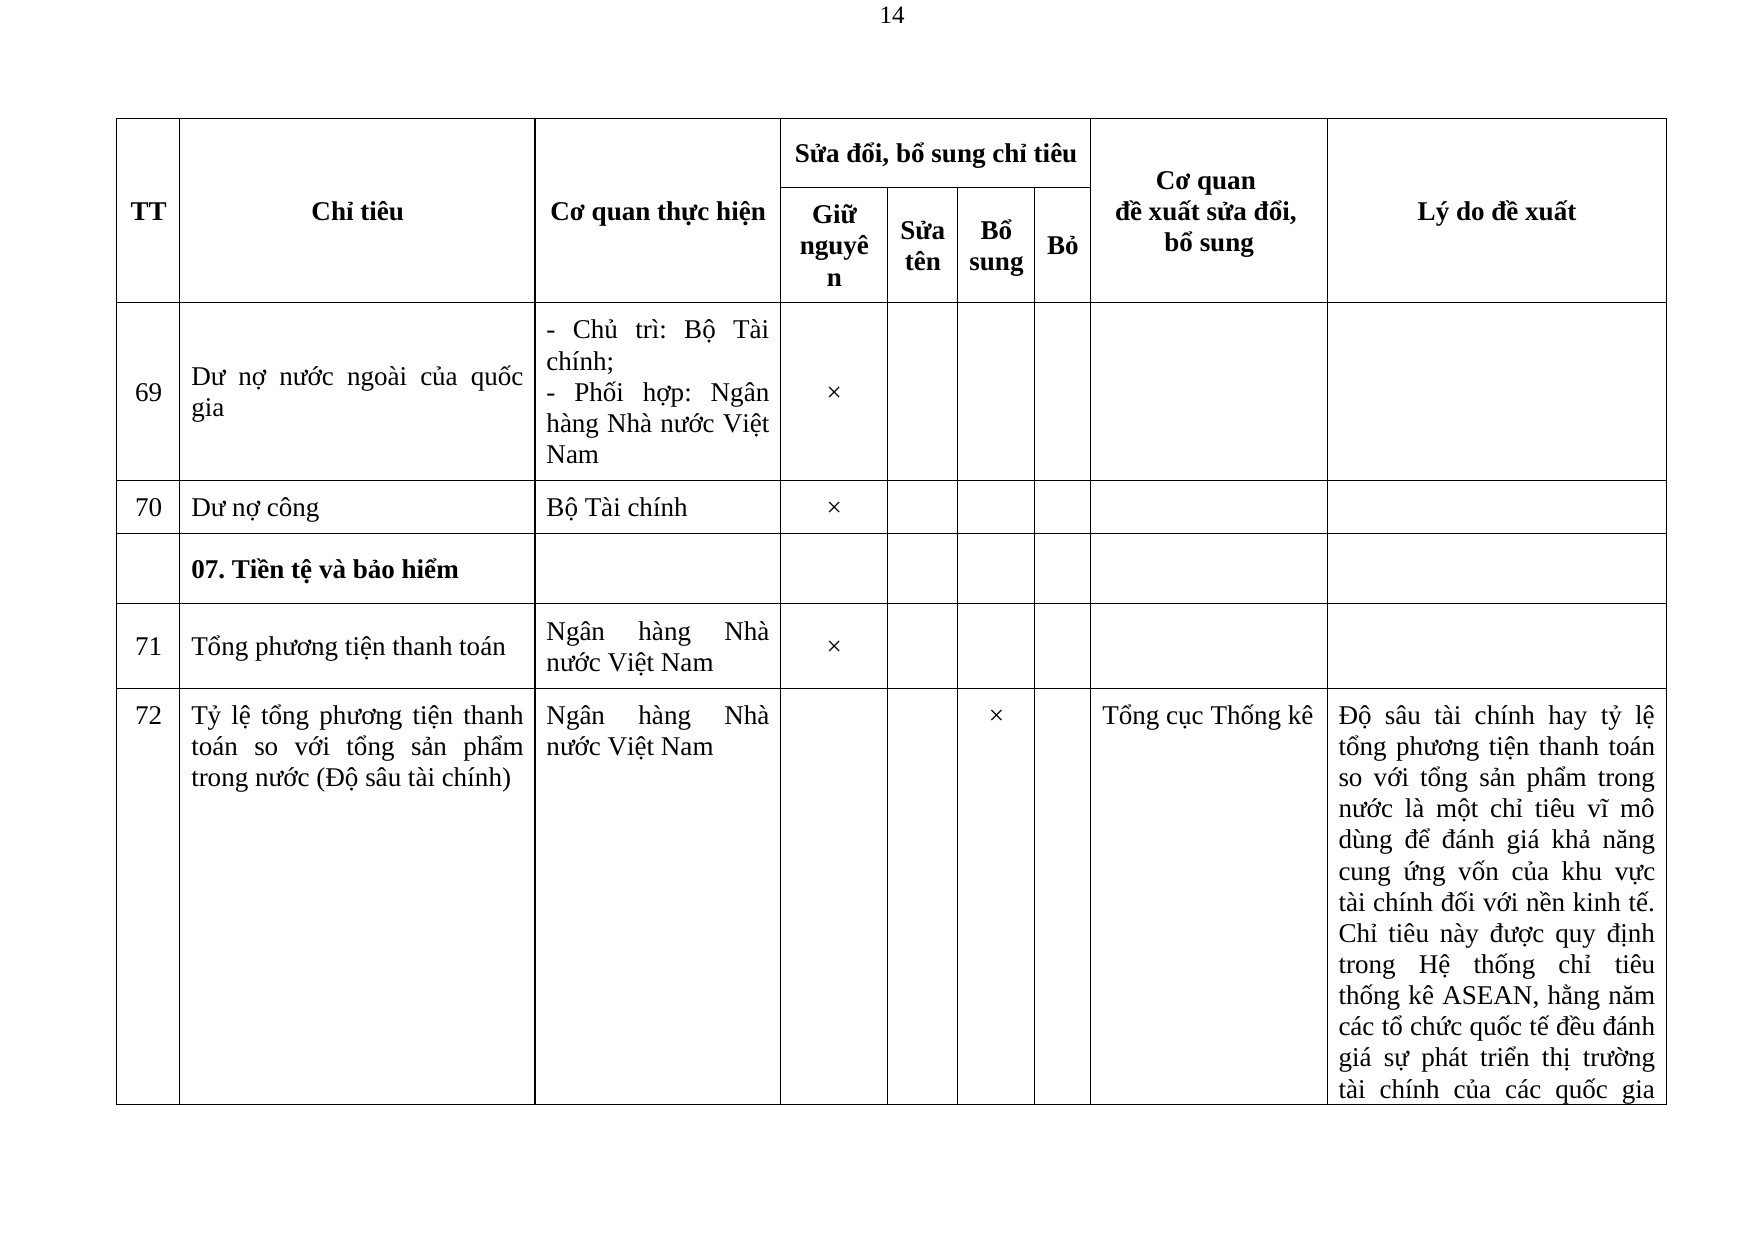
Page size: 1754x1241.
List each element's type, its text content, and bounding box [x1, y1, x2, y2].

table_cell Giữ nguyên [781, 188, 887, 302]
table_cell 70 [117, 481, 179, 533]
table_cell [1091, 481, 1327, 533]
table_cell [1328, 604, 1666, 687]
table_cell 72 [117, 689, 179, 1104]
table_cell × [781, 604, 887, 687]
table_cell [1328, 534, 1666, 603]
table_cell [1091, 534, 1327, 603]
table_cell [536, 534, 780, 603]
table_header Lý do đề xuất [1328, 119, 1666, 302]
table_cell × [781, 481, 887, 533]
table_cell [1035, 534, 1090, 603]
table_cell [958, 481, 1034, 533]
table_cell Ngân hàng Nhà nước Việt Nam [536, 689, 780, 1104]
table_cell Bỏ [1035, 188, 1090, 302]
table_cell Dư nợ nước ngoài của quốc gia [180, 303, 534, 480]
table_cell [888, 604, 957, 687]
table_cell [1091, 604, 1327, 687]
table_header Chỉ tiêu [180, 119, 534, 302]
table_cell Tổng cục Thống kê [1091, 689, 1327, 1104]
table_cell [958, 604, 1034, 687]
table_header Cơ quan thực hiện [536, 119, 780, 302]
table_cell Sửa tên [888, 188, 957, 302]
table_cell Tổng phương tiện thanh toán [180, 604, 534, 687]
table_cell [888, 303, 957, 480]
table_cell 69 [117, 303, 179, 480]
table_cell [1035, 303, 1090, 480]
table_header Cơ quan đề xuất sửa đổi, bổ sung [1091, 119, 1327, 302]
table_cell × [958, 689, 1034, 1104]
table_cell [781, 689, 887, 1104]
table_cell Dư nợ công [180, 481, 534, 533]
table_cell [888, 534, 957, 603]
table_cell [1328, 481, 1666, 533]
table_header TT [117, 119, 179, 302]
table_cell [1035, 481, 1090, 533]
table_header Sửa đổi, bổ sung chỉ tiêu [781, 119, 1090, 187]
table_cell Ngân hàng Nhà nước Việt Nam [536, 604, 780, 687]
table_cell [1091, 303, 1327, 480]
table_cell Bộ Tài chính [536, 481, 780, 533]
table_cell × [781, 303, 887, 480]
table_cell [888, 481, 957, 533]
table_cell [1035, 689, 1090, 1104]
table_cell [888, 689, 957, 1104]
table_cell [1328, 303, 1666, 480]
table_cell [958, 534, 1034, 603]
table_cell [1035, 604, 1090, 687]
table_cell [781, 534, 887, 603]
table_cell 71 [117, 604, 179, 687]
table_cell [180, 689, 534, 1104]
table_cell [1328, 689, 1666, 1104]
table_cell Bổ sung [958, 188, 1034, 302]
table_cell 07. Tiền tệ và bảo hiểm [180, 534, 534, 603]
table_cell - Chủ trì: Bộ Tài chính; - Phối hợp: Ngân hàng Nhà nước Việt Nam [536, 303, 780, 480]
table_cell [958, 303, 1034, 480]
table_cell [117, 534, 179, 603]
